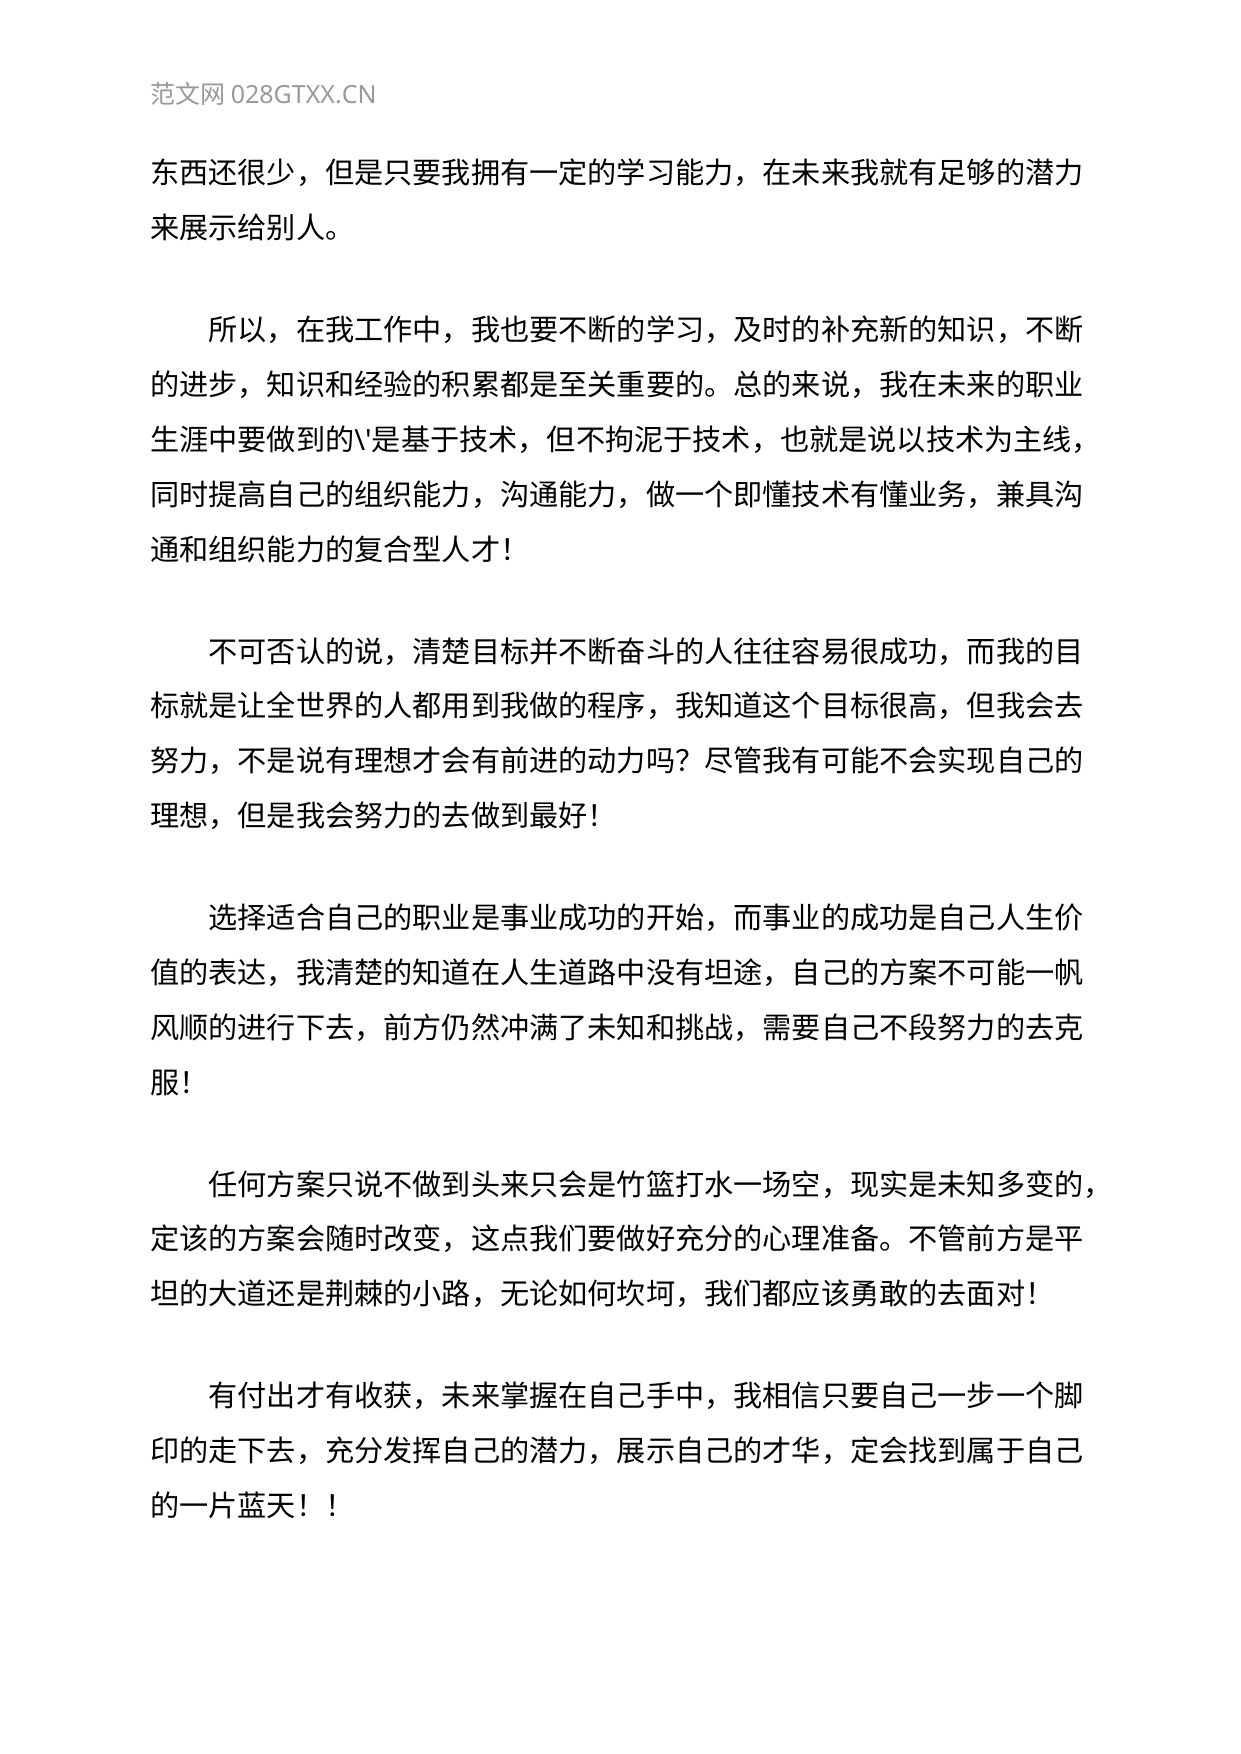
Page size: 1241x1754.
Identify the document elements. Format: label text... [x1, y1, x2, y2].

text 有付出才有收获，未来掌握在自己手中，我相信只要自己一步一个脚印的走下去，充分发挥自己的潜力，展示自己的才华，定会找到属于自己的一片蓝天！！ [150, 1373, 1090, 1525]
text 不可否认的说，清楚目标并不断奋斗的人往往容易很成功，而我的目标就是让全世界的人都用到我做的程序，我知道这个目标很高，但我会去努力，不是说有理想才会有前进的动力吗？尽管我有可能不会实现自己的理想，但是我会努力的去做到最好！ [150, 628, 1090, 835]
text 任何方案只说不做到头来只会是竹篮打水一场空，现实是未知多变的，定该的方案会随时改变，这点我们要做好充分的心理准备。不管前方是平坦的大道还是荆棘的小路，无论如何坎坷，我们都应该勇敢的去面对！ [150, 1161, 1090, 1313]
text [150, 150, 1090, 247]
text 所以，在我工作中，我也要不断的学习，及时的补充新的知识，不断的进步，知识和经验的积累都是至关重要的。总的来说，我在未来的职业生涯中要做到的\'是基于技术，但不拘泥于技术，也就是说以技术为主线，同时提高自己的组织能力，沟通能力，做一个即懂技术有懂业务，兼具沟通和组织能力的复合型人才！ [150, 307, 1090, 569]
text 选择适合自己的职业是事业成功的开始，而事业的成功是自己人生价值的表达，我清楚的知道在人生道路中没有坦途，自己的方案不可能一帆风顺的进行下去，前方仍然冲满了未知和挑战，需要自己不段努力的去克服！ [150, 894, 1090, 1102]
